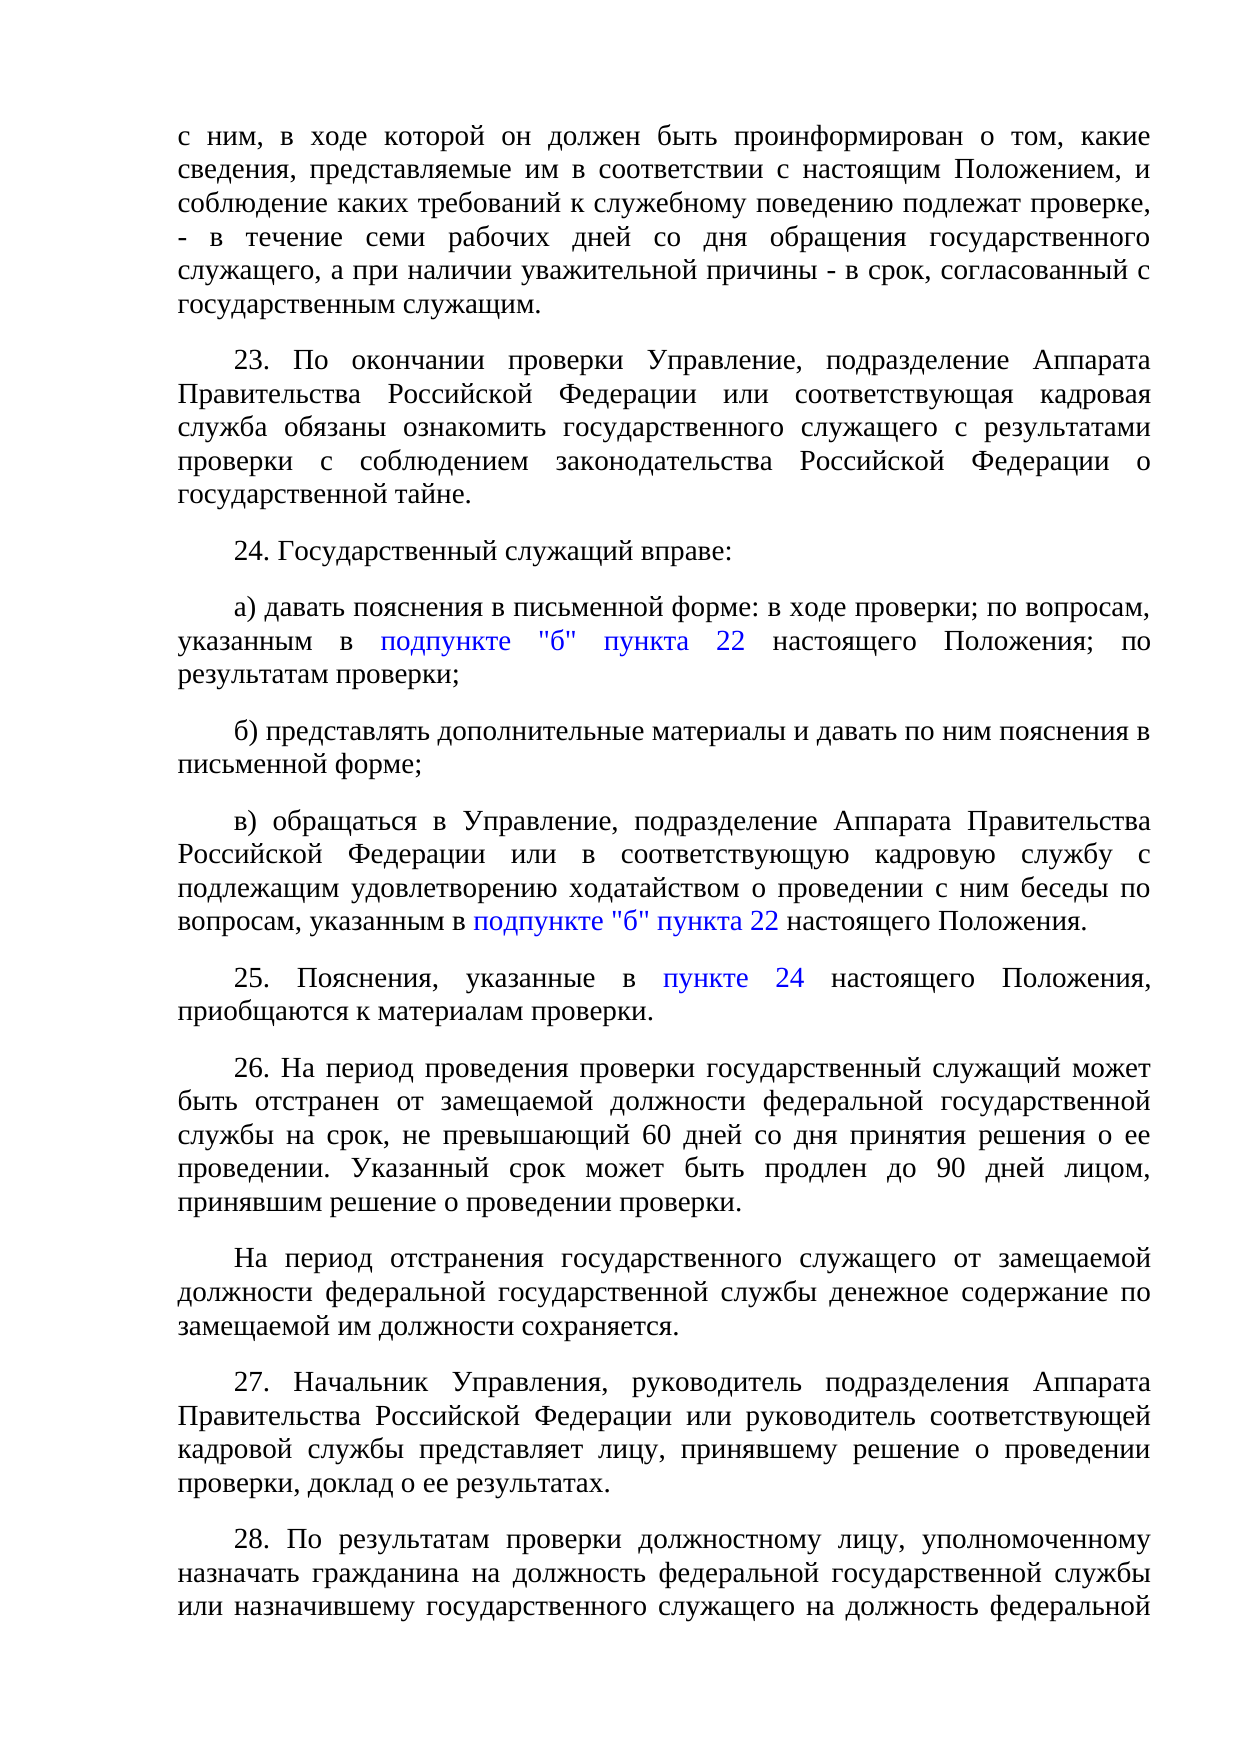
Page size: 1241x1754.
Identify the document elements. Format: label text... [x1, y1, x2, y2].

text На период отстранения государственного служащего от замещаемой должности федеральной государственной службы денежное содержание по замещаемой им должности сохраняется. [177, 1241, 1152, 1341]
text 26. На период проведения проверки государственный служащий может быть отстранен от замещаемой должности федеральной государственной службы на срок, не превышающий 60 дней со дня принятия решения о ее проведении. Указанный срок может быть продлен до 90 дней лицом, принявшим решение о проведении проверки. [177, 1050, 1152, 1218]
text б) представлять дополнительные материалы и давать по ним пояснения в письменной форме; [177, 713, 1152, 780]
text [177, 118, 1152, 319]
text 24. Государственный служащий вправе: [177, 533, 1152, 566]
text в) обращаться в Управление, подразделение Аппарата Правительства Российской Федерации или в соответствующую кадровую службу с подлежащим удовлетворению ходатайством о проведении с ним беседы по вопросам, указанным в подпункте "б" пункта 22 настоящего Положения. [177, 803, 1152, 937]
text 27. Начальник Управления, руководитель подразделения Аппарата Правительства Российской Федерации или руководитель соответствующей кадровой службы представляет лицу, принявшему решение о проведении проверки, доклад о ее результатах. [177, 1364, 1152, 1498]
text 23. По окончании проверки Управление, подразделение Аппарата Правительства Российской Федерации или соответствующая кадровая служба обязаны ознакомить государственного служащего с результатами проверки с соблюдением законодательства Российской Федерации о государственной тайне. [177, 342, 1152, 510]
text 25. Пояснения, указанные в пункте 24 настоящего Положения, приобщаются к материалам проверки. [177, 960, 1152, 1027]
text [177, 1521, 1152, 1622]
text а) давать пояснения в письменной форме: в ходе проверки; по вопросам, указанным в подпункте "б" пункта 22 настоящего Положения; по результатам проверки; [177, 589, 1152, 690]
